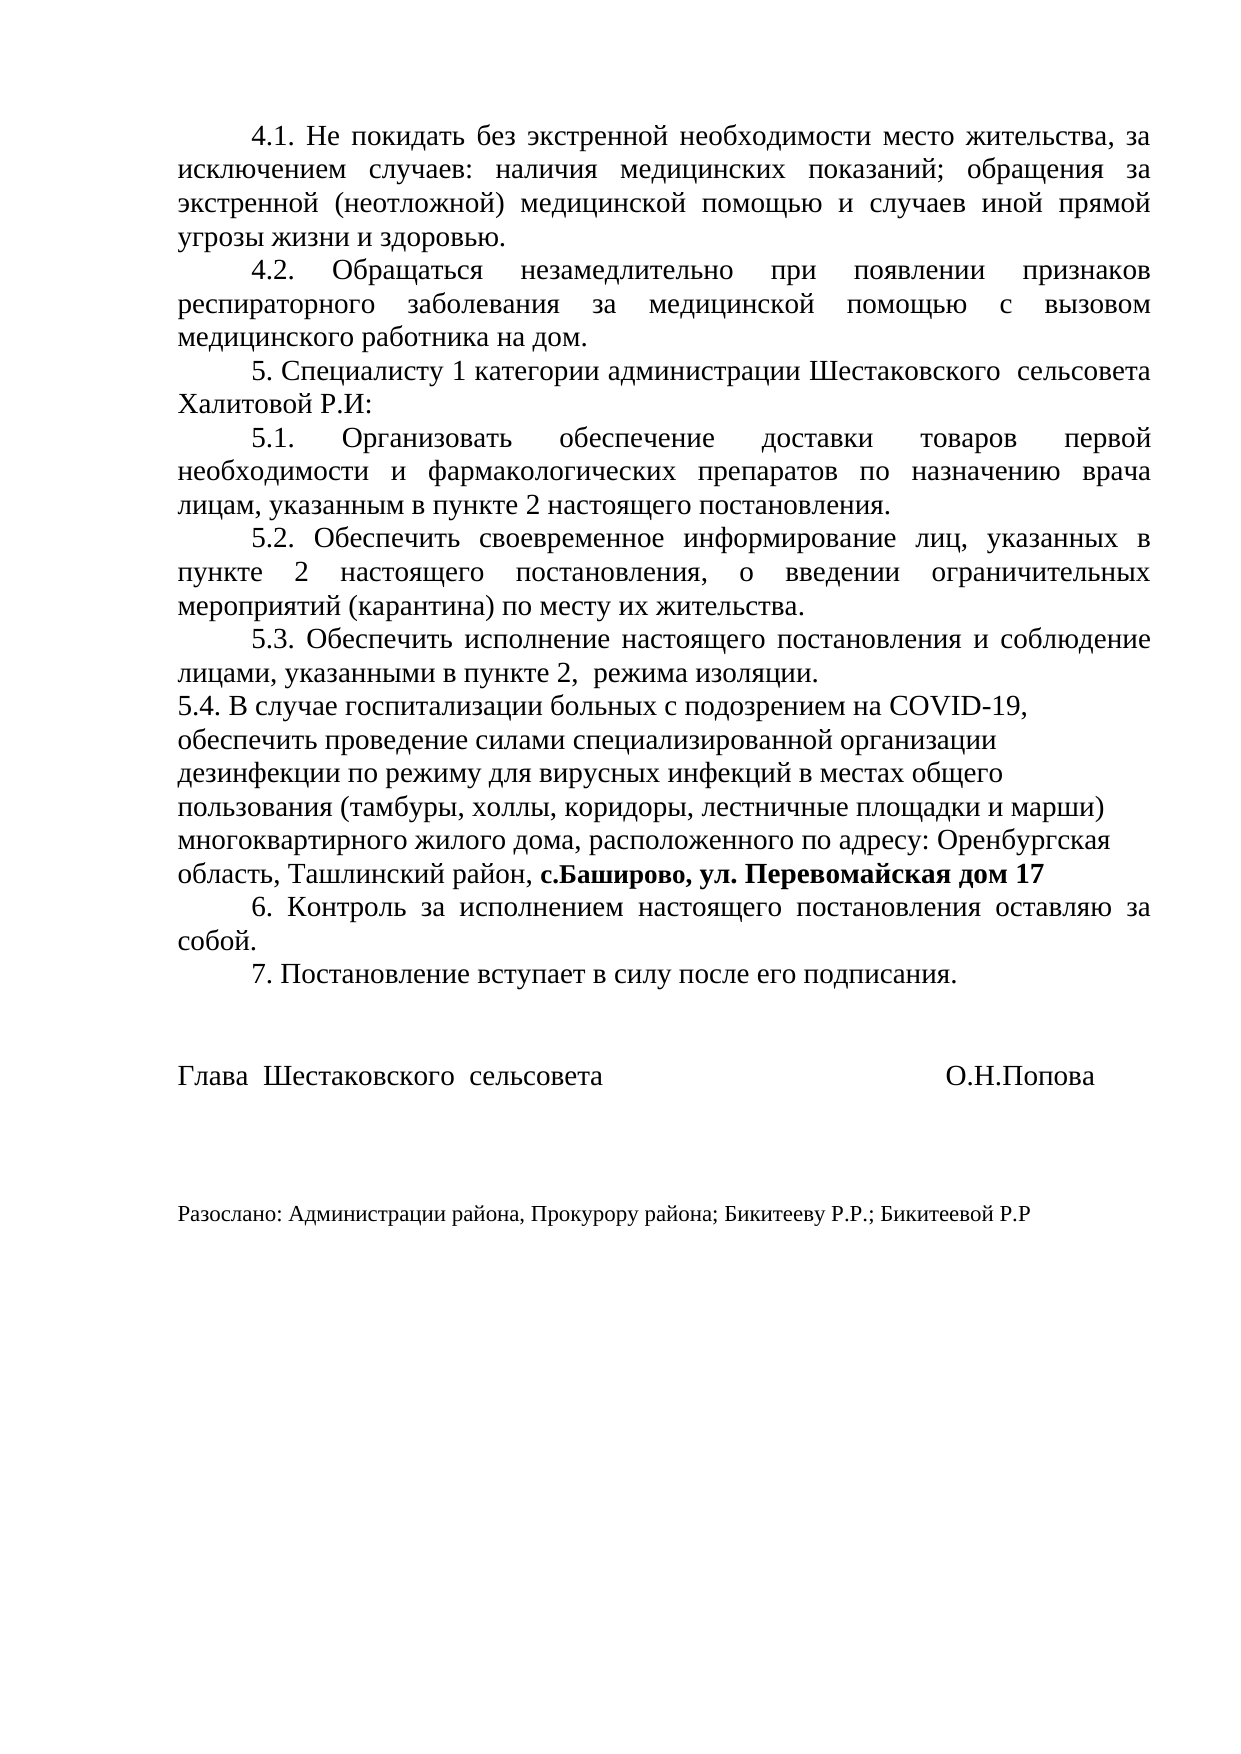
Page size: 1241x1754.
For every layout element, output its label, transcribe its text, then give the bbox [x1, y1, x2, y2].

title 5.2. Обеспечить своевременное информирование лиц, указанных в пункте 2 настоящего постановления, о введении ограничительных мероприятий (карантина) по месту их жительства. [177, 521, 1152, 621]
title 4.1. Не покидать без экстренной необходимости место жительства, за исключением случаев: наличия медицинских показаний; обращения за экстренной (неотложной) медицинской помощью и случаев иной прямой угрозы жизни и здоровью. [177, 118, 1152, 252]
title 7. Постановление вступает в силу после его подписания. [177, 957, 1152, 990]
title 5.3. Обеспечить исполнение настоящего постановления и соблюдение лицами, указанными в пункте 2, режима изоляции. [177, 621, 1152, 688]
text Разослано: Администрации района, Прокурору района; Бикитееву Р.Р.; Бикитеевой Р.Р [177, 1194, 1152, 1228]
title 5.1. Организовать обеспечение доставки товаров первой необходимости и фармакологических препаратов по назначению врача лицам, указанным в пункте 2 настоящего постановления. [177, 420, 1152, 521]
text Глава Шестаковского сельсовета О.Н.Попова [177, 1058, 1152, 1093]
title 5.4. В случае госпитализации больных с подозрением на COVID-19, обеспечить проведение силами специализированной организации дезинфекции по режиму для вирусных инфекций в местах общего пользования (тамбуры, холлы, коридоры, лестничные площадки и марши) многоквартирного жилого дома, расположенного по адресу: Оренбургская область, Ташлинский район, с.Баширово, ул. Перевомайская дом 17 [177, 688, 1152, 889]
title 4.2. Обращаться незамедлительно при появлении признаков респираторного заболевания за медицинской помощью с вызовом медицинского работника на дом. [177, 252, 1152, 353]
title 5. Специалисту 1 категории администрации Шестаковского сельсовета Халитовой Р.И: [177, 353, 1152, 420]
title 6. Контроль за исполнением настоящего постановления оставляю за собой. [177, 889, 1152, 957]
